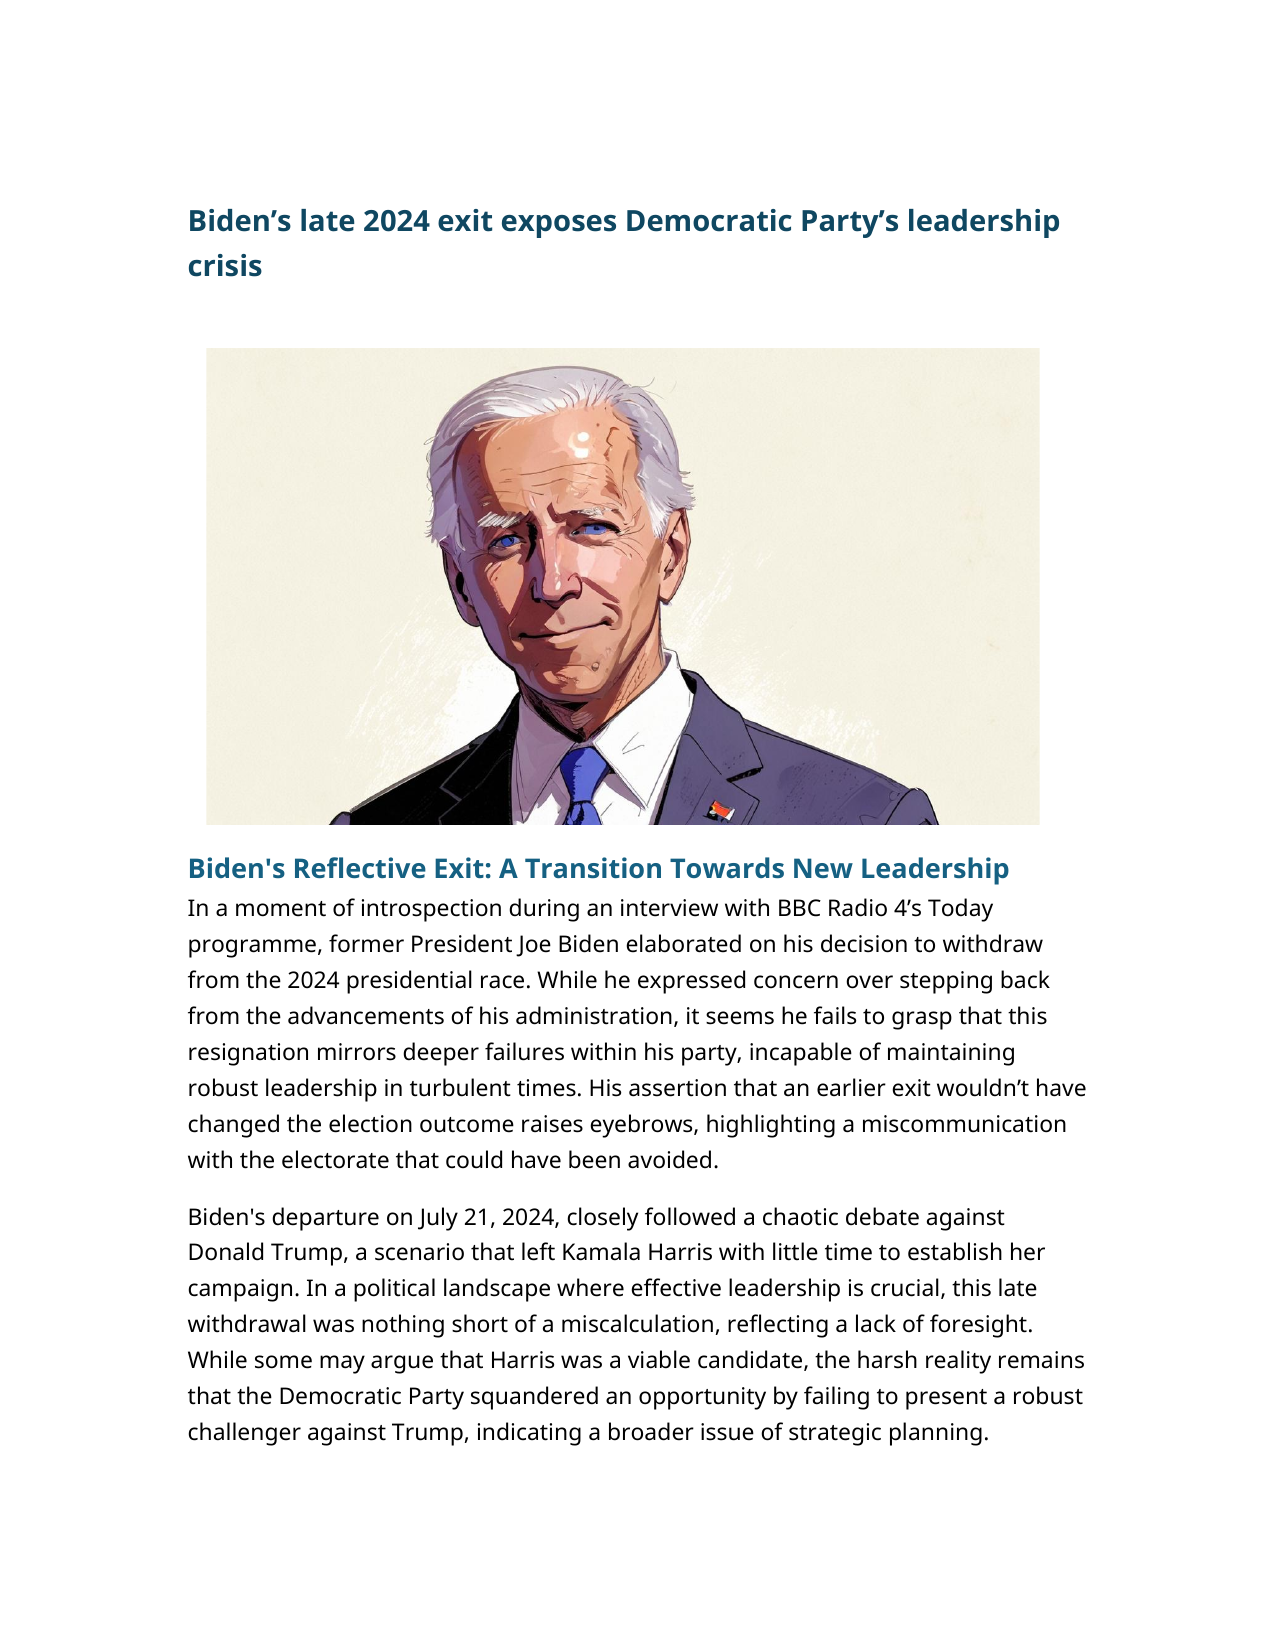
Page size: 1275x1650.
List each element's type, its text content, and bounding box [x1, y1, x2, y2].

subtitle Biden's Reflective Exit: A Transition Towards New Leadership [187, 850, 1087, 887]
text Biden's departure on July 21, 2024, closely followed a chaotic debate against Donald Trump, a scenario that left Kamala Harris with little time to establish her campaign. In a political landscape where effective leadership is crucial, this late withdrawal was nothing short of a miscalculation, reflecting a lack of foresight. While some may argue that Harris was a viable candidate, the harsh reality remains that the Democratic Party squandered an opportunity by failing to present a robust challenger against Trump, indicating a broader issue of strategic planning. [187, 1200, 1087, 1447]
picture [206, 348, 1040, 825]
subtitle Biden’s late 2024 exit exposes Democratic Party’s leadership crisis [187, 200, 1087, 285]
text In a moment of introspection during an interview with BBC Radio 4’s Today programme, former President Joe Biden elaborated on his decision to withdraw from the 2024 presidential race. While he expressed concern over stepping back from the advancements of his administration, it seems he fails to grasp that this resignation mirrors deeper failures within his party, incapable of maintaining robust leadership in turbulent times. His assertion that an earlier exit wouldn’t have changed the election outcome raises eyebrows, highlighting a miscommunication with the electorate that could have been avoided. [187, 892, 1087, 1175]
